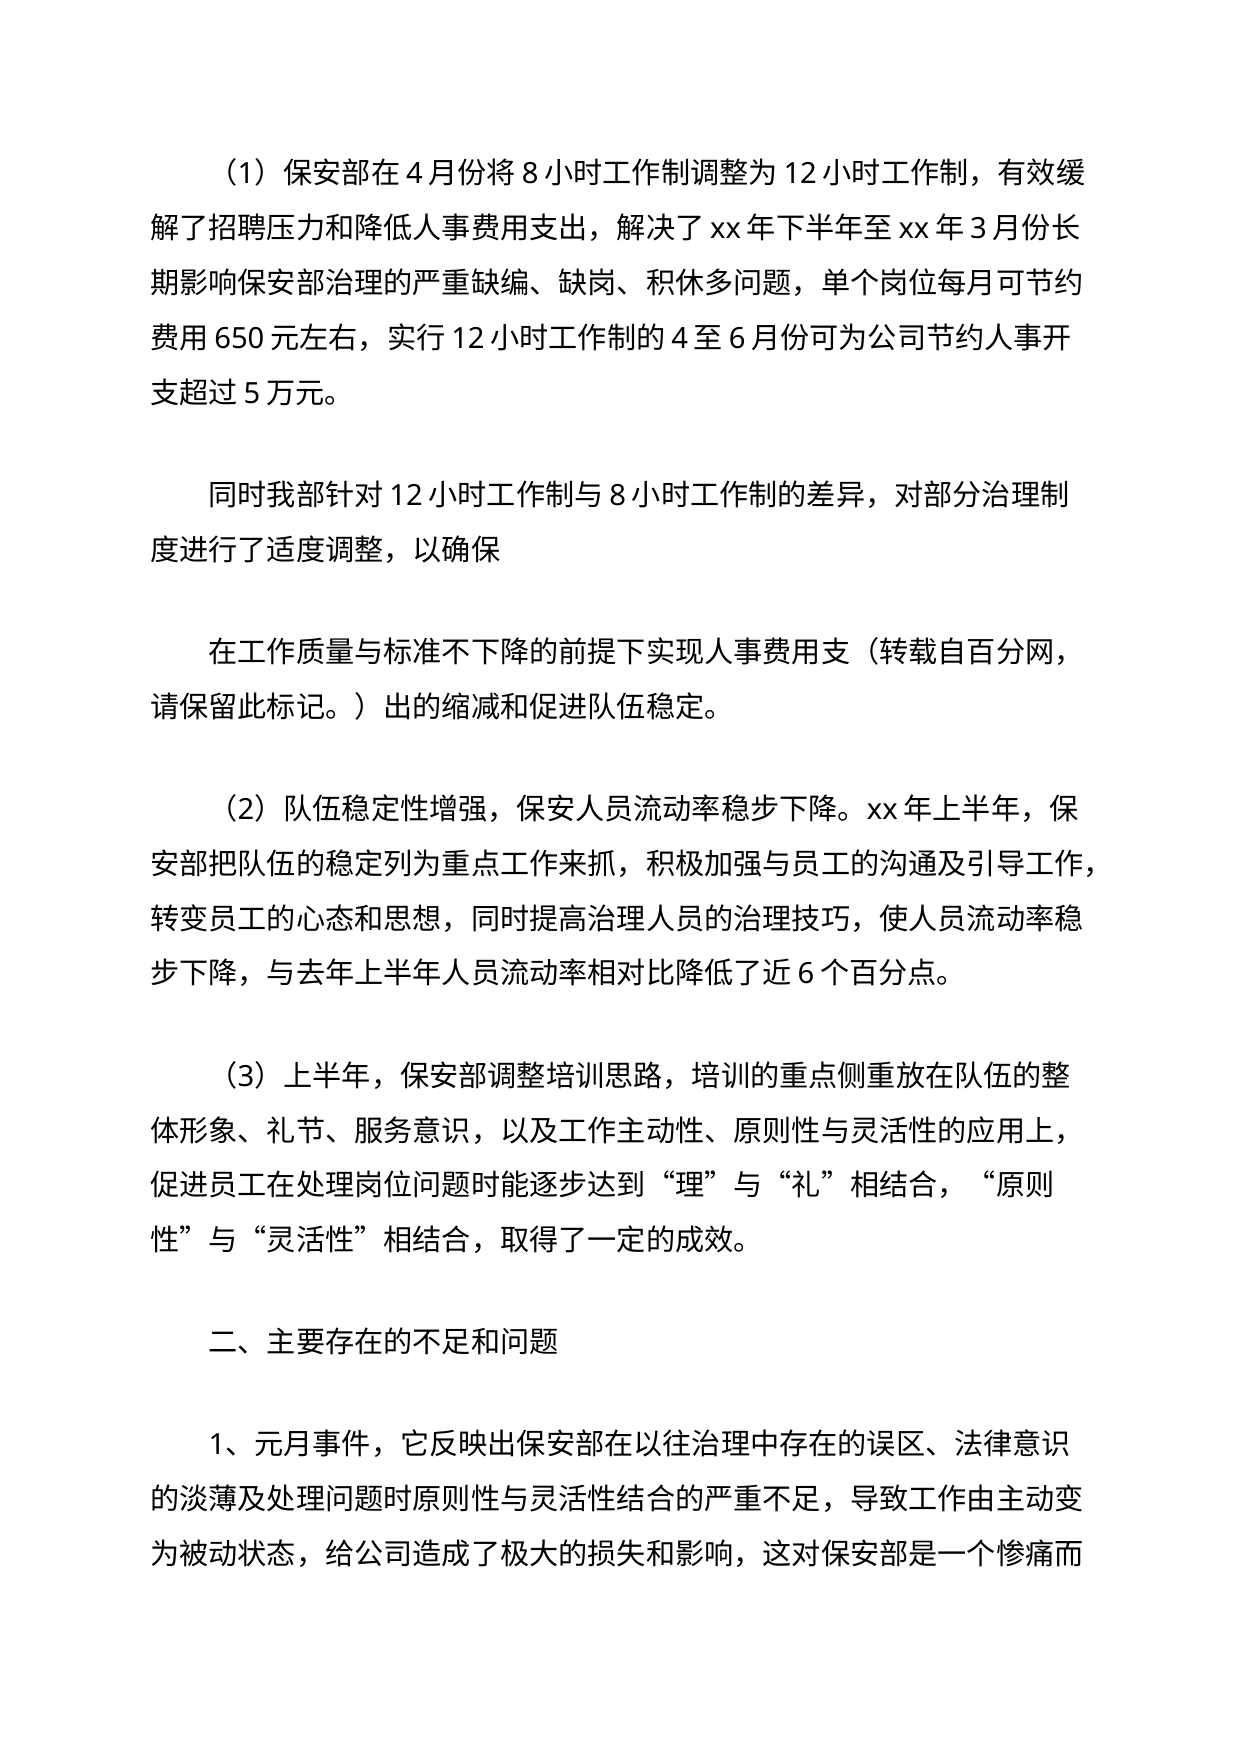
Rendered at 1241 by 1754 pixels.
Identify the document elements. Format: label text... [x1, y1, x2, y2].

text （1）保安部在4月份将8小时工作制调整为12小时工作制，有效缓解了招聘压力和降低人事费用支出，解决了xx年下半年至xx年3月份长期影响保安部治理的严重缺编、缺岗、积休多问题，单个岗位每月可节约费用650元左右，实行12小时工作制的4至6月份可为公司节约人事开支超过5万元。 [150, 150, 1090, 412]
text 二、主要存在的不足和问题 [150, 1319, 1090, 1361]
text 同时我部针对12小时工作制与8小时工作制的差异，对部分治理制度进行了适度调整，以确保 [150, 472, 1090, 569]
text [150, 1420, 1090, 1573]
text 在工作质量与标准不下降的前提下实现人事费用支（转载自百分网，请保留此标记。）出的缩减和促进队伍稳定。 [150, 629, 1090, 726]
text （2）队伍稳定性增强，保安人员流动率稳步下降。xx年上半年，保安部把队伍的稳定列为重点工作来抓，积极加强与员工的沟通及引导工作，转变员工的心态和思想，同时提高治理人员的治理技巧，使人员流动率稳步下降，与去年上半年人员流动率相对比降低了近6个百分点。 [150, 785, 1090, 992]
text （3）上半年，保安部调整培训思路，培训的重点侧重放在队伍的整体形象、礼节、服务意识，以及工作主动性、原则性与灵活性的应用上，促进员工在处理岗位问题时能逐步达到“理”与“礼”相结合，“原则性”与“灵活性”相结合，取得了一定的成效。 [150, 1052, 1090, 1259]
